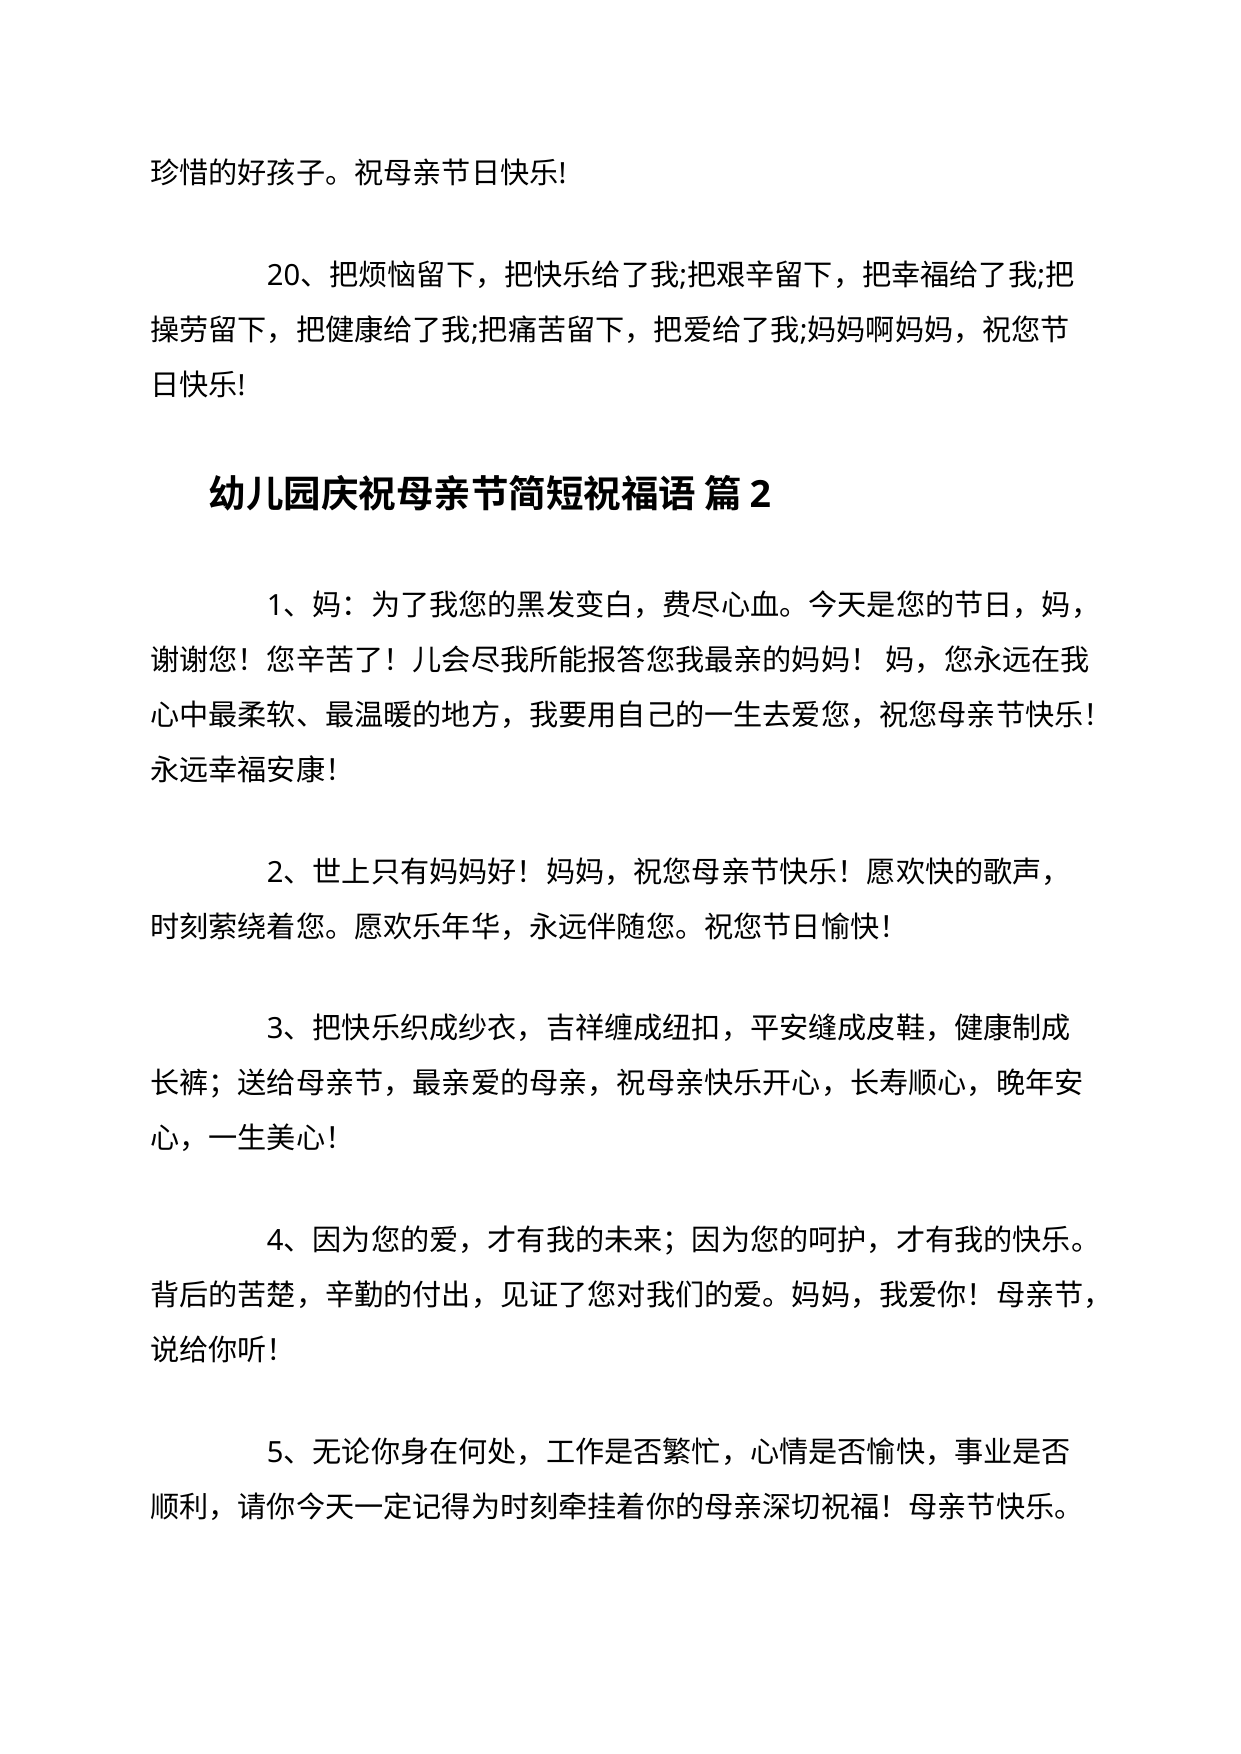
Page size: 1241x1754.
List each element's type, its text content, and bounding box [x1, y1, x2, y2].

text 20、把烦恼留下，把快乐给了我;把艰辛留下，把幸福给了我;把操劳留下，把健康给了我;把痛苦留下，把爱给了我;妈妈啊妈妈，祝您节日快乐! [150, 252, 1090, 404]
text 5、无论你身在何处，工作是否繁忙，心情是否愉快，事业是否顺利，请你今天一定记得为时刻牵挂着你的母亲深切祝福！母亲节快乐。 [150, 1428, 1090, 1526]
text 幼儿园庆祝母亲节简短祝福语 篇2 [150, 464, 1090, 518]
text 4、因为您的爱，才有我的未来；因为您的呵护，才有我的快乐。背后的苦楚，辛勤的付出，见证了您对我们的爱。妈妈，我爱你！母亲节，说给你听！ [150, 1217, 1090, 1369]
text 1、妈：为了我您的黑发变白，费尽心血。今天是您的节日，妈，谢谢您！您辛苦了！儿会尽我所能报答您我最亲的妈妈！ 妈，您永远在我心中最柔软、最温暖的地方，我要用自己的一生去爱您，祝您母亲节快乐！永远幸福安康！ [150, 582, 1090, 789]
text 2、世上只有妈妈好！妈妈，祝您母亲节快乐！愿欢快的歌声，时刻萦绕着您。愿欢乐年华，永远伴随您。祝您节日愉快！ [150, 848, 1090, 945]
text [150, 150, 1090, 192]
text 3、把快乐织成纱衣，吉祥缠成纽扣，平安缝成皮鞋，健康制成长裤；送给母亲节，最亲爱的母亲，祝母亲快乐开心，长寿顺心，晚年安心，一生美心！ [150, 1005, 1090, 1157]
